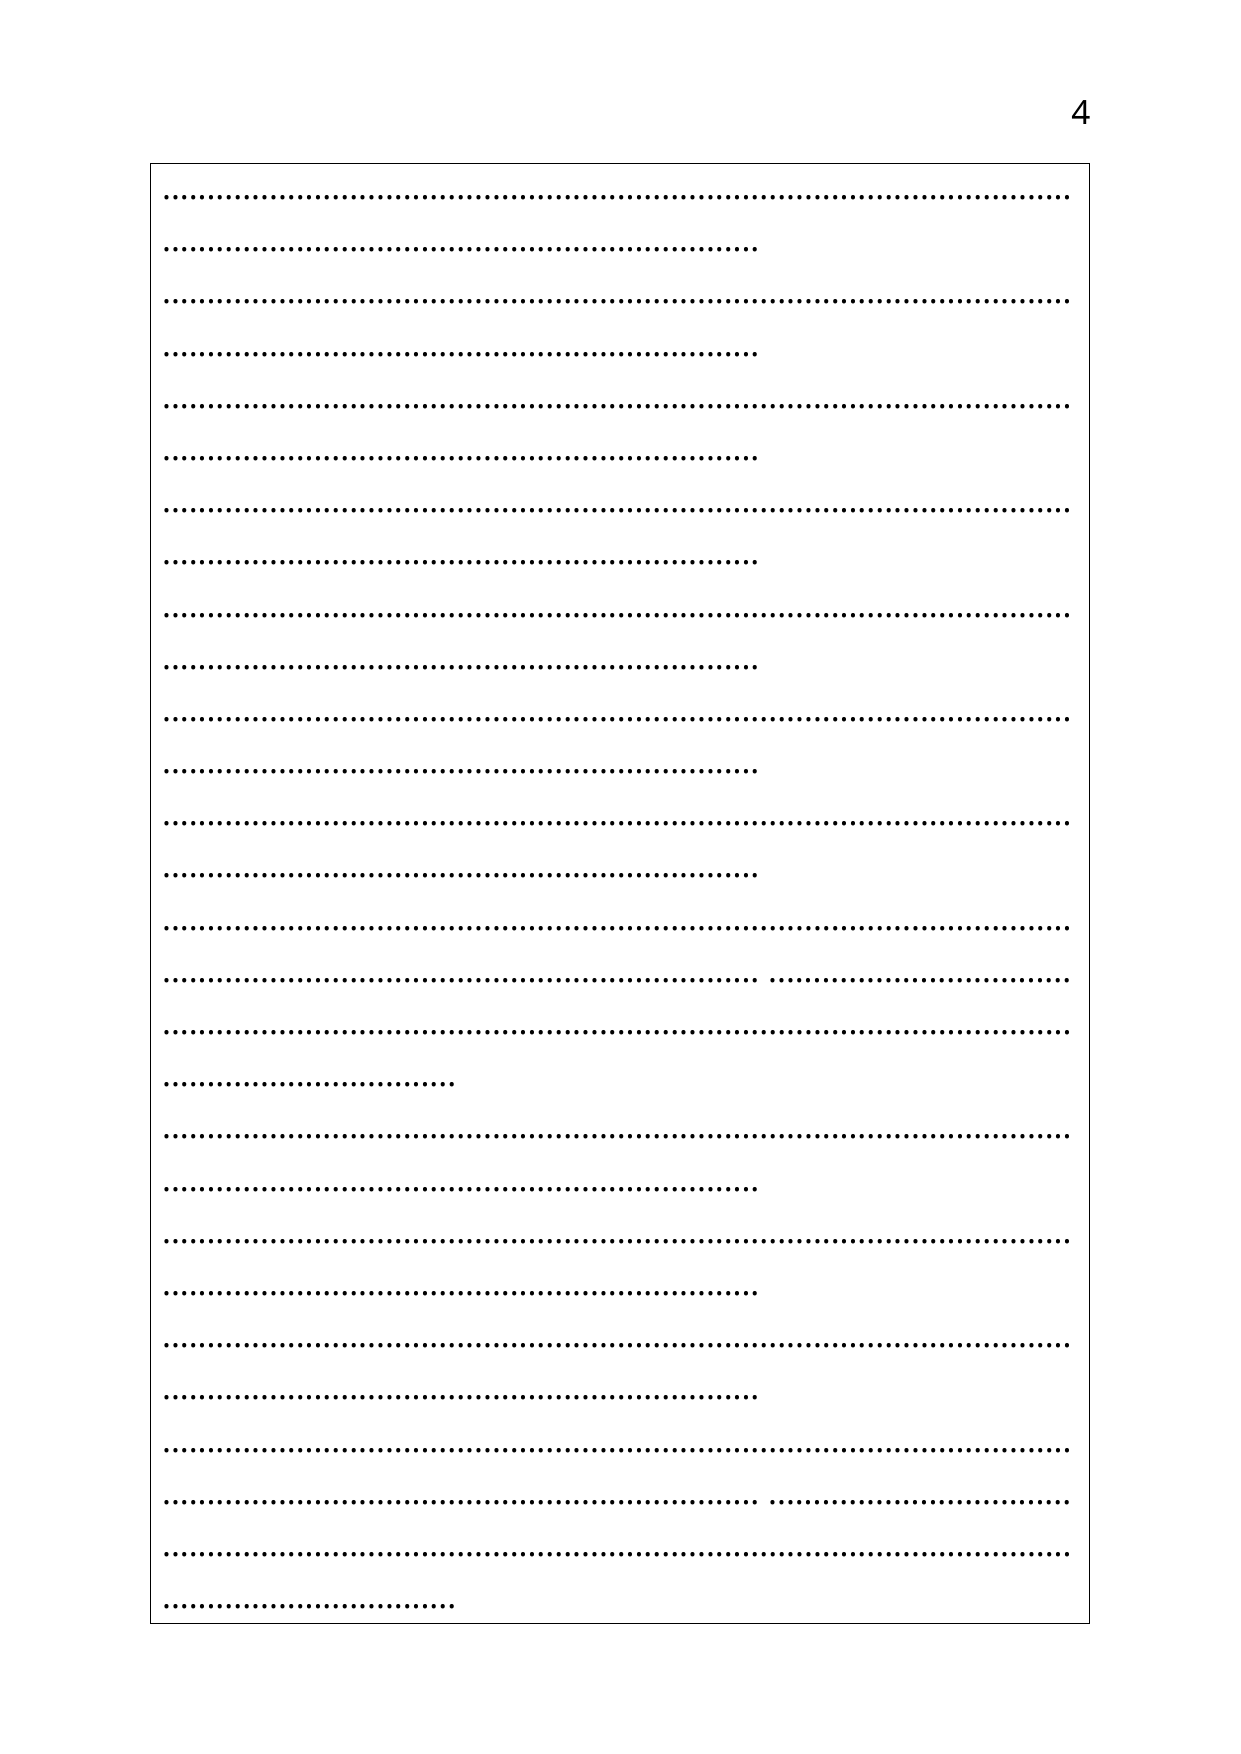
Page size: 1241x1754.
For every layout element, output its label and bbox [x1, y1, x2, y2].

table_cell [151, 164, 1089, 1623]
